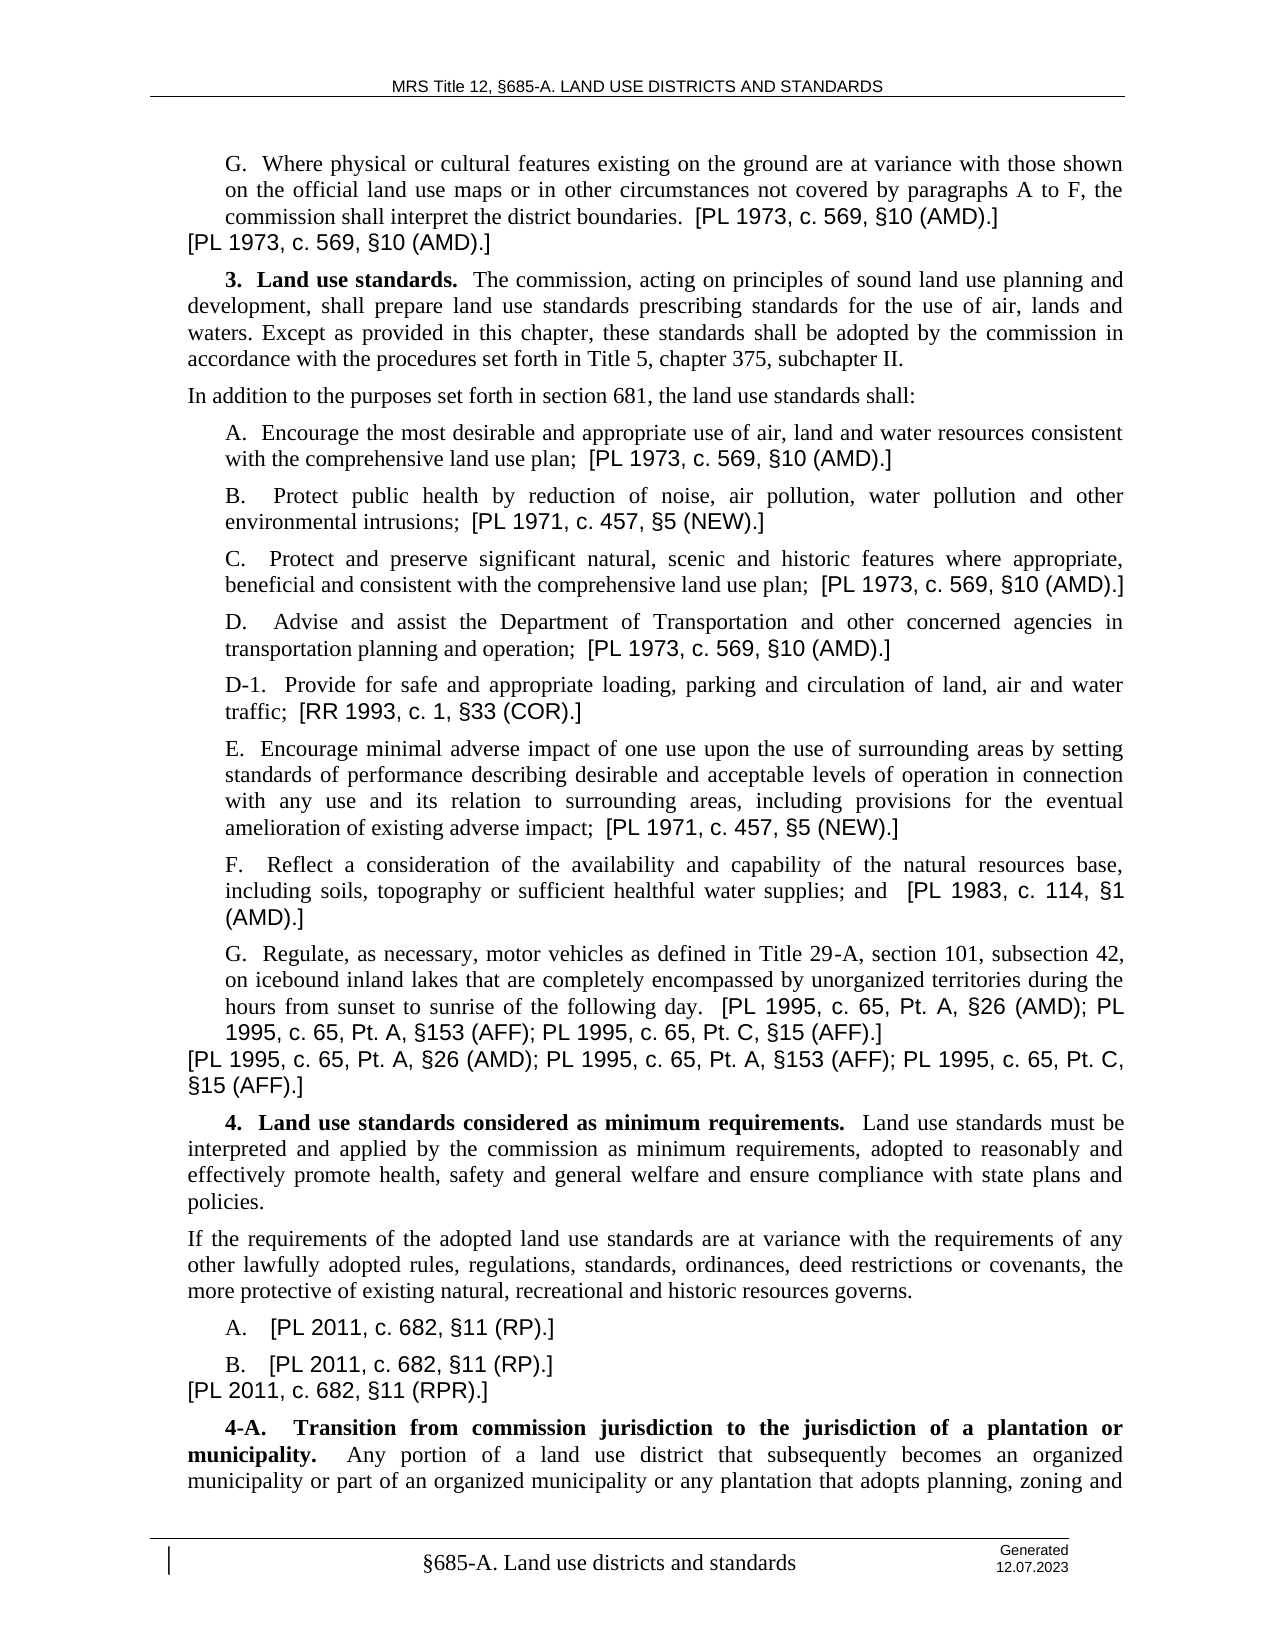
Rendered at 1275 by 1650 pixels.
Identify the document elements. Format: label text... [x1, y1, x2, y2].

text B. [PL 2011, c. 682, §11 (RP).] [225, 1351, 1125, 1377]
text G. Regulate, as necessary, motor vehicles as defined in Title 29‑A, section 101, subsection 42, on icebound inland lakes that are completely encompassed by unorganized territories during the hours from sunset to sunrise of the following day. [PL 1995, c. 65, Pt. A, §26 (AMD); PL 1995, c. 65, Pt. A, §153 (AFF); PL 1995, c. 65, Pt. C, §15 (AFF).] [225, 940, 1125, 1046]
text E. Encourage minimal adverse impact of one use upon the use of surrounding areas by setting standards of performance describing desirable and acceptable levels of operation in connection with any use and its relation to surrounding areas, including provisions for the eventual amelioration of existing adverse impact; [PL 1971, c. 457, §5 (NEW).] [225, 735, 1125, 840]
text A. Encourage the most desirable and appropriate use of air, land and water resources consistent with the comprehensive land use plan; [PL 1973, c. 569, §10 (AMD).] [225, 418, 1125, 471]
text 3. Land use standards. The commission, acting on principles of sound land use planning and development, shall prepare land use standards prescribing standards for the use of air, lands and waters. Except as provided in this chapter, these standards shall be adopted by the commission in accordance with the procedures set forth in Title 5, chapter 375, subchapter II. [187, 266, 1125, 371]
text G. Where physical or cultural features existing on the ground are at variance with those shown on the official land use maps or in other circumstances not covered by paragraphs A to F, the commission shall interpret the district boundaries. [PL 1973, c. 569, §10 (AMD).] [225, 150, 1125, 229]
text In addition to the purposes set forth in section 681, the land use standards shall: [187, 382, 1125, 408]
text [PL 1973, c. 569, §10 (AMD).] [187, 229, 1125, 256]
text If the requirements of the adopted land use standards are at variance with the requirements of any other lawfully adopted rules, regulations, standards, ordinances, deed restrictions or covenants, the more protective of existing natural, recreational and historic resources governs. [187, 1225, 1125, 1304]
text 4. Land use standards considered as minimum requirements. Land use standards must be interpreted and applied by the commission as minimum requirements, adopted to reasonably and effectively promote health, safety and general welfare and ensure compliance with state plans and policies. [187, 1109, 1125, 1214]
text [PL 1995, c. 65, Pt. A, §26 (AMD); PL 1995, c. 65, Pt. A, §153 (AFF); PL 1995, c. 65, Pt. C, §15 (AFF).] [187, 1046, 1125, 1098]
text C. Protect and preserve significant natural, scenic and historic features where appropriate, beneficial and consistent with the comprehensive land use plan; [PL 1973, c. 569, §10 (AMD).] [225, 545, 1125, 598]
text A. [PL 2011, c. 682, §11 (RP).] [225, 1314, 1125, 1341]
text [187, 1414, 1125, 1493]
text [PL 2011, c. 682, §11 (RPR).] [187, 1377, 1125, 1404]
text D-1. Provide for safe and appropriate loading, parking and circulation of land, air and water traffic; [RR 1993, c. 1, §33 (COR).] [225, 671, 1125, 724]
text F. Reflect a consideration of the availability and capability of the natural resources base, including soils, topography or sufficient healthful water supplies; and [PL 1983, c. 114, §1 (AMD).] [225, 851, 1125, 930]
text D. Advise and assist the Department of Transportation and other concerned agencies in transportation planning and operation; [PL 1973, c. 569, §10 (AMD).] [225, 608, 1125, 661]
text B. Protect public health by reduction of noise, air pollution, water pollution and other environmental intrusions; [PL 1971, c. 457, §5 (NEW).] [225, 482, 1125, 534]
